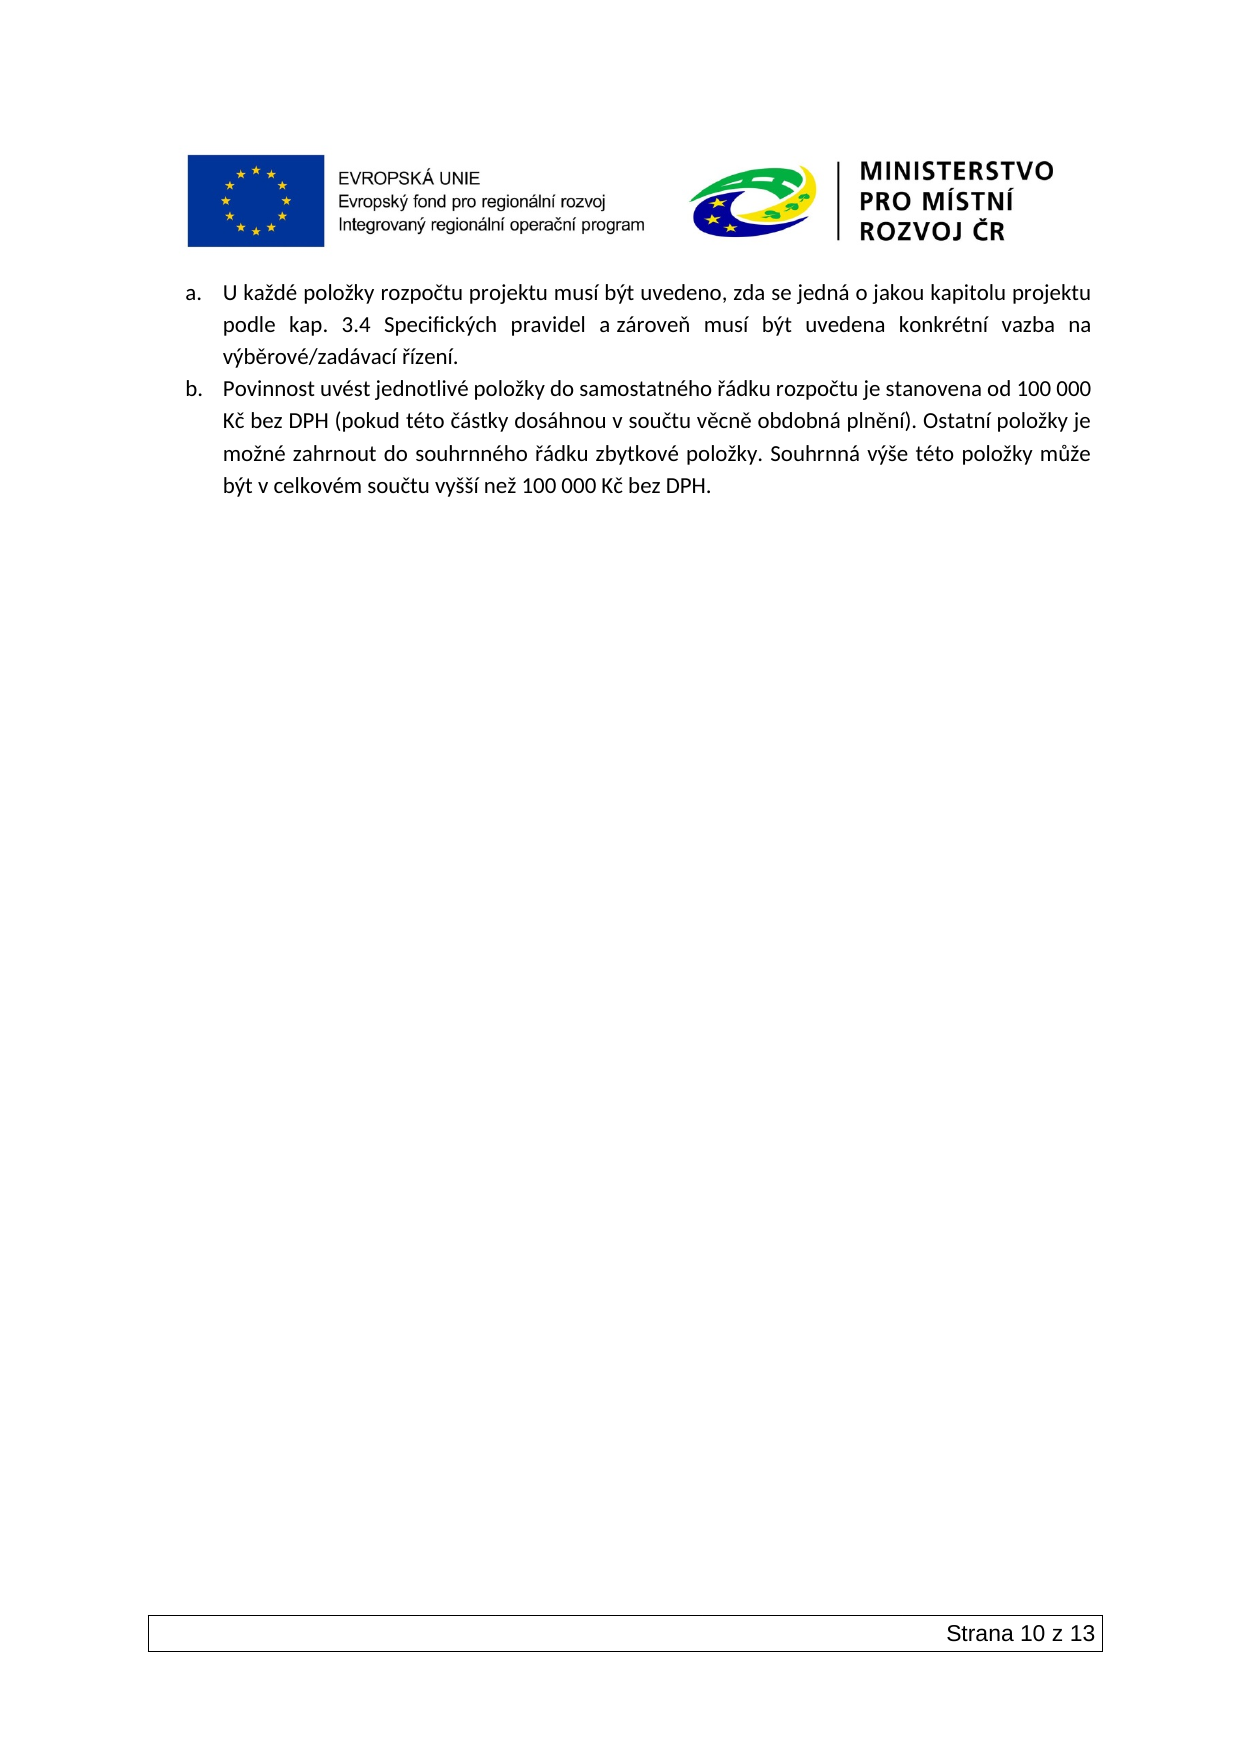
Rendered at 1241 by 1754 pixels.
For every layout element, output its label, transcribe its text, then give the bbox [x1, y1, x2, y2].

list Povinnost uvést jednotlivé položky do samostatného řádku rozpočtu je stanovena od 100 000 Kč bez DPH (pokud této částky dosáhnou v součtu věcně obdobná plnění). Ostatní položky je možné zahrnout do souhrnného řádku zbytkové položky. Souhrnná výše této položky může být v celkovém součtu vyšší než 100 000 Kč bez DPH. [185, 374, 1093, 499]
picture [157, 123, 1083, 277]
list U každé položky rozpočtu projektu musí být uvedeno, zda se jedná o jakou kapitolu projektu podle kap. 3.4 Specifických pravidel a zároveň musí být uvedena konkrétní vazba na výběrové/zadávací řízení. [185, 278, 1093, 370]
